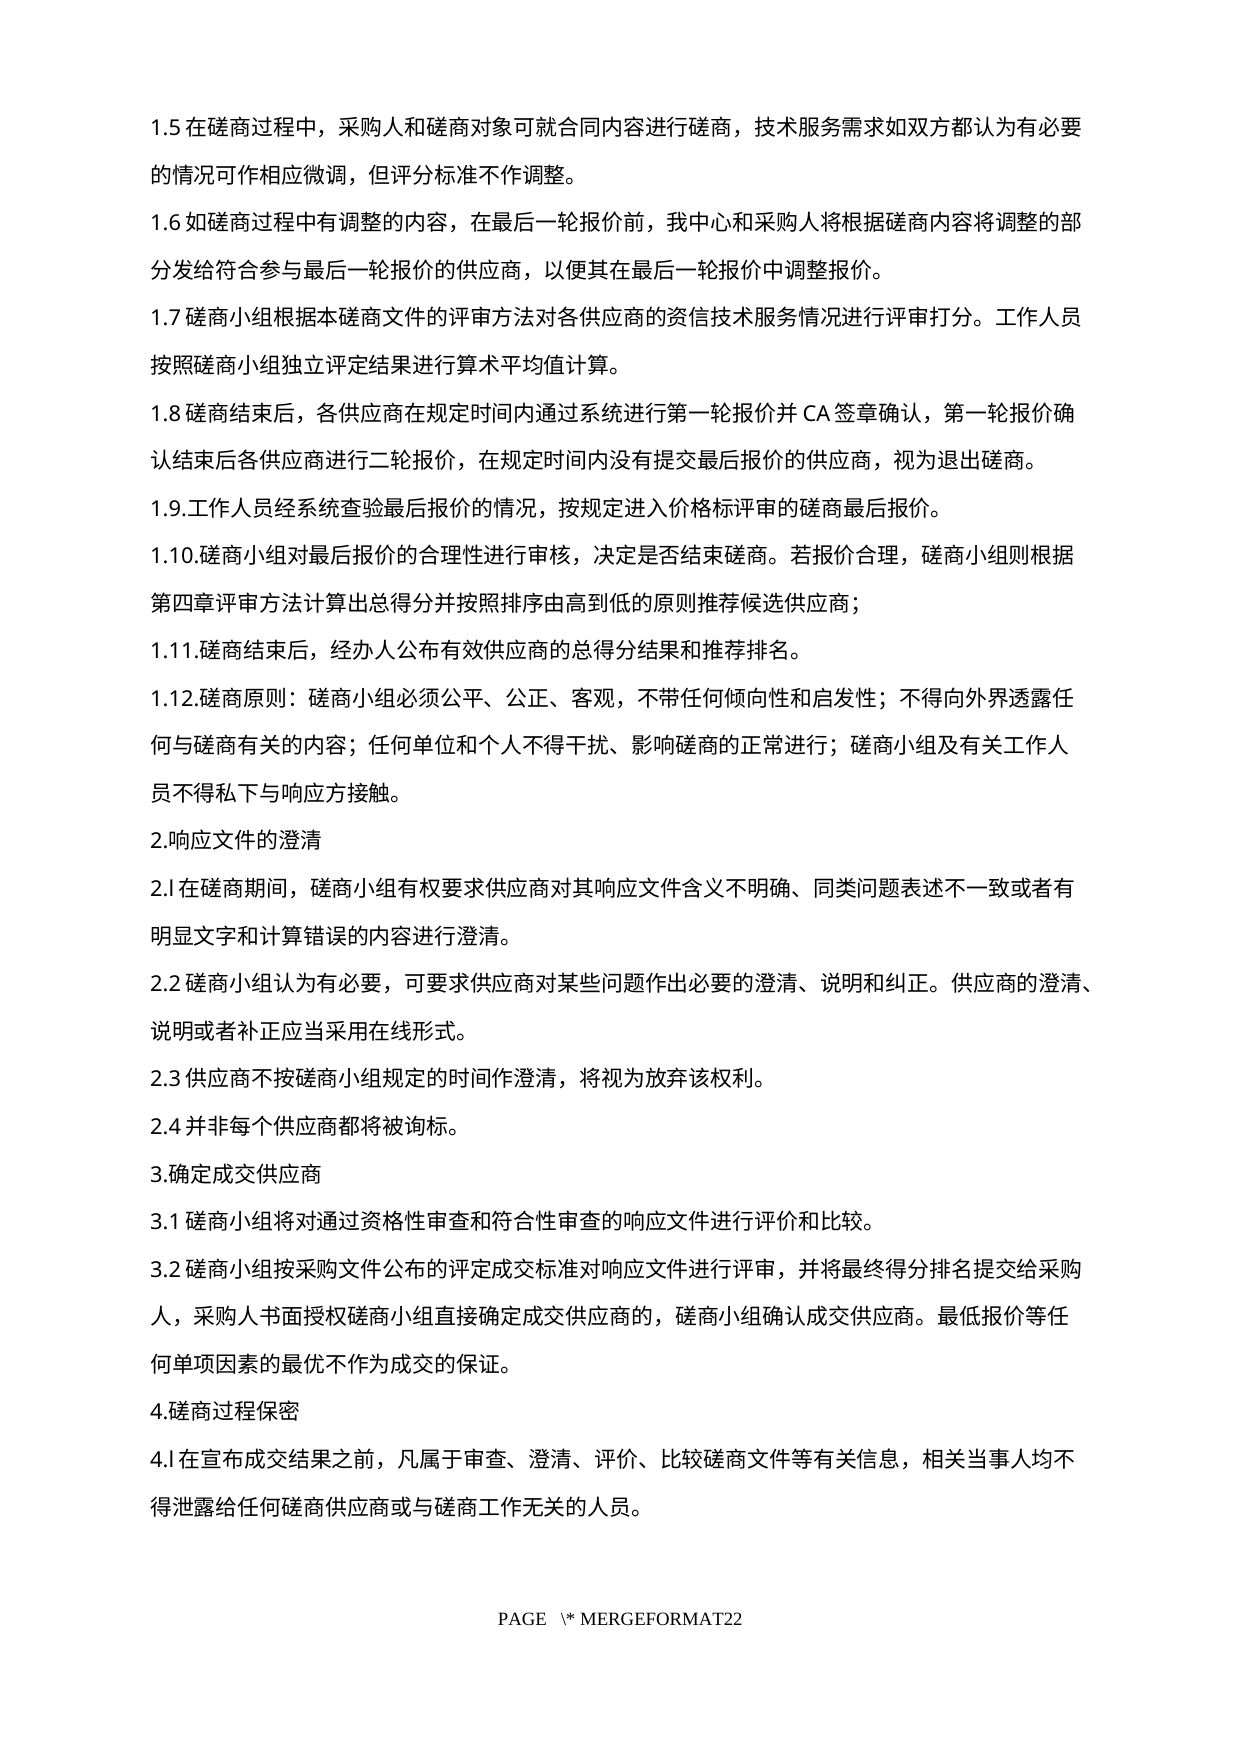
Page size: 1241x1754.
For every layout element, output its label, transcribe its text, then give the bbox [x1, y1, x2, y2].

text 4.l在宣布成交结果之前，凡属于审查、澄清、评价、比较磋商文件等有关信息，相关当事人均不得泄露给任何磋商供应商或与磋商工作无关的人员。 [150, 1442, 1090, 1521]
text 1.9.工作人员经系统查验最后报价的情况，按规定进入价格标评审的磋商最后报价。 [150, 491, 1090, 522]
text 2.3供应商不按磋商小组规定的时间作澄清，将视为放弃该权利。 [150, 1061, 1090, 1093]
text 3.1磋商小组将对通过资格性审查和符合性审查的响应文件进行评价和比较。 [150, 1204, 1090, 1236]
text 1.7磋商小组根据本磋商文件的评审方法对各供应商的资信技术服务情况进行评审打分。工作人员按照磋商小组独立评定结果进行算术平均值计算。 [150, 300, 1090, 380]
text 2.l在磋商期间，磋商小组有权要求供应商对其响应文件含义不明确、同类问题表述不一致或者有明显文字和计算错误的内容进行澄清。 [150, 871, 1090, 950]
text 1.12.磋商原则：磋商小组必须公平、公正、客观，不带任何倾向性和启发性；不得向外界透露任何与磋商有关的内容；任何单位和个人不得干扰、影响磋商的正常进行；磋商小组及有关工作人员不得私下与响应方接触。 [150, 681, 1090, 808]
text 1.8磋商结束后，各供应商在规定时间内通过系统进行第一轮报价并CA签章确认，第一轮报价确认结束后各供应商进行二轮报价，在规定时间内没有提交最后报价的供应商，视为退出磋商。 [150, 396, 1090, 475]
text 2.4并非每个供应商都将被询标。 [150, 1109, 1090, 1141]
text 4.磋商过程保密 [150, 1394, 1090, 1426]
text 2.2磋商小组认为有必要，可要求供应商对某些问题作出必要的澄清、说明和纠正。供应商的澄清、说明或者补正应当采用在线形式。 [150, 966, 1090, 1046]
text 3.2磋商小组按采购文件公布的评定成交标准对响应文件进行评审，并将最终得分排名提交给采购人，采购人书面授权磋商小组直接确定成交供应商的，磋商小组确认成交供应商。最低报价等任何单项因素的最优不作为成交的保证。 [150, 1252, 1090, 1378]
text 3.确定成交供应商 [150, 1157, 1090, 1188]
text 1.6如磋商过程中有调整的内容，在最后一轮报价前，我中心和采购人将根据磋商内容将调整的部分发给符合参与最后一轮报价的供应商，以便其在最后一轮报价中调整报价。 [150, 205, 1090, 284]
text 1.11.磋商结束后，经办人公布有效供应商的总得分结果和推荐排名。 [150, 633, 1090, 665]
text 1.5在磋商过程中，采购人和磋商对象可就合同内容进行磋商，技术服务需求如双方都认为有必要的情况可作相应微调，但评分标准不作调整。 [150, 110, 1090, 189]
text 2.响应文件的澄清 [150, 823, 1090, 855]
text 1.10.磋商小组对最后报价的合理性进行审核，决定是否结束磋商。若报价合理，磋商小组则根据第四章评审方法计算出总得分并按照排序由高到低的原则推荐候选供应商； [150, 538, 1090, 617]
